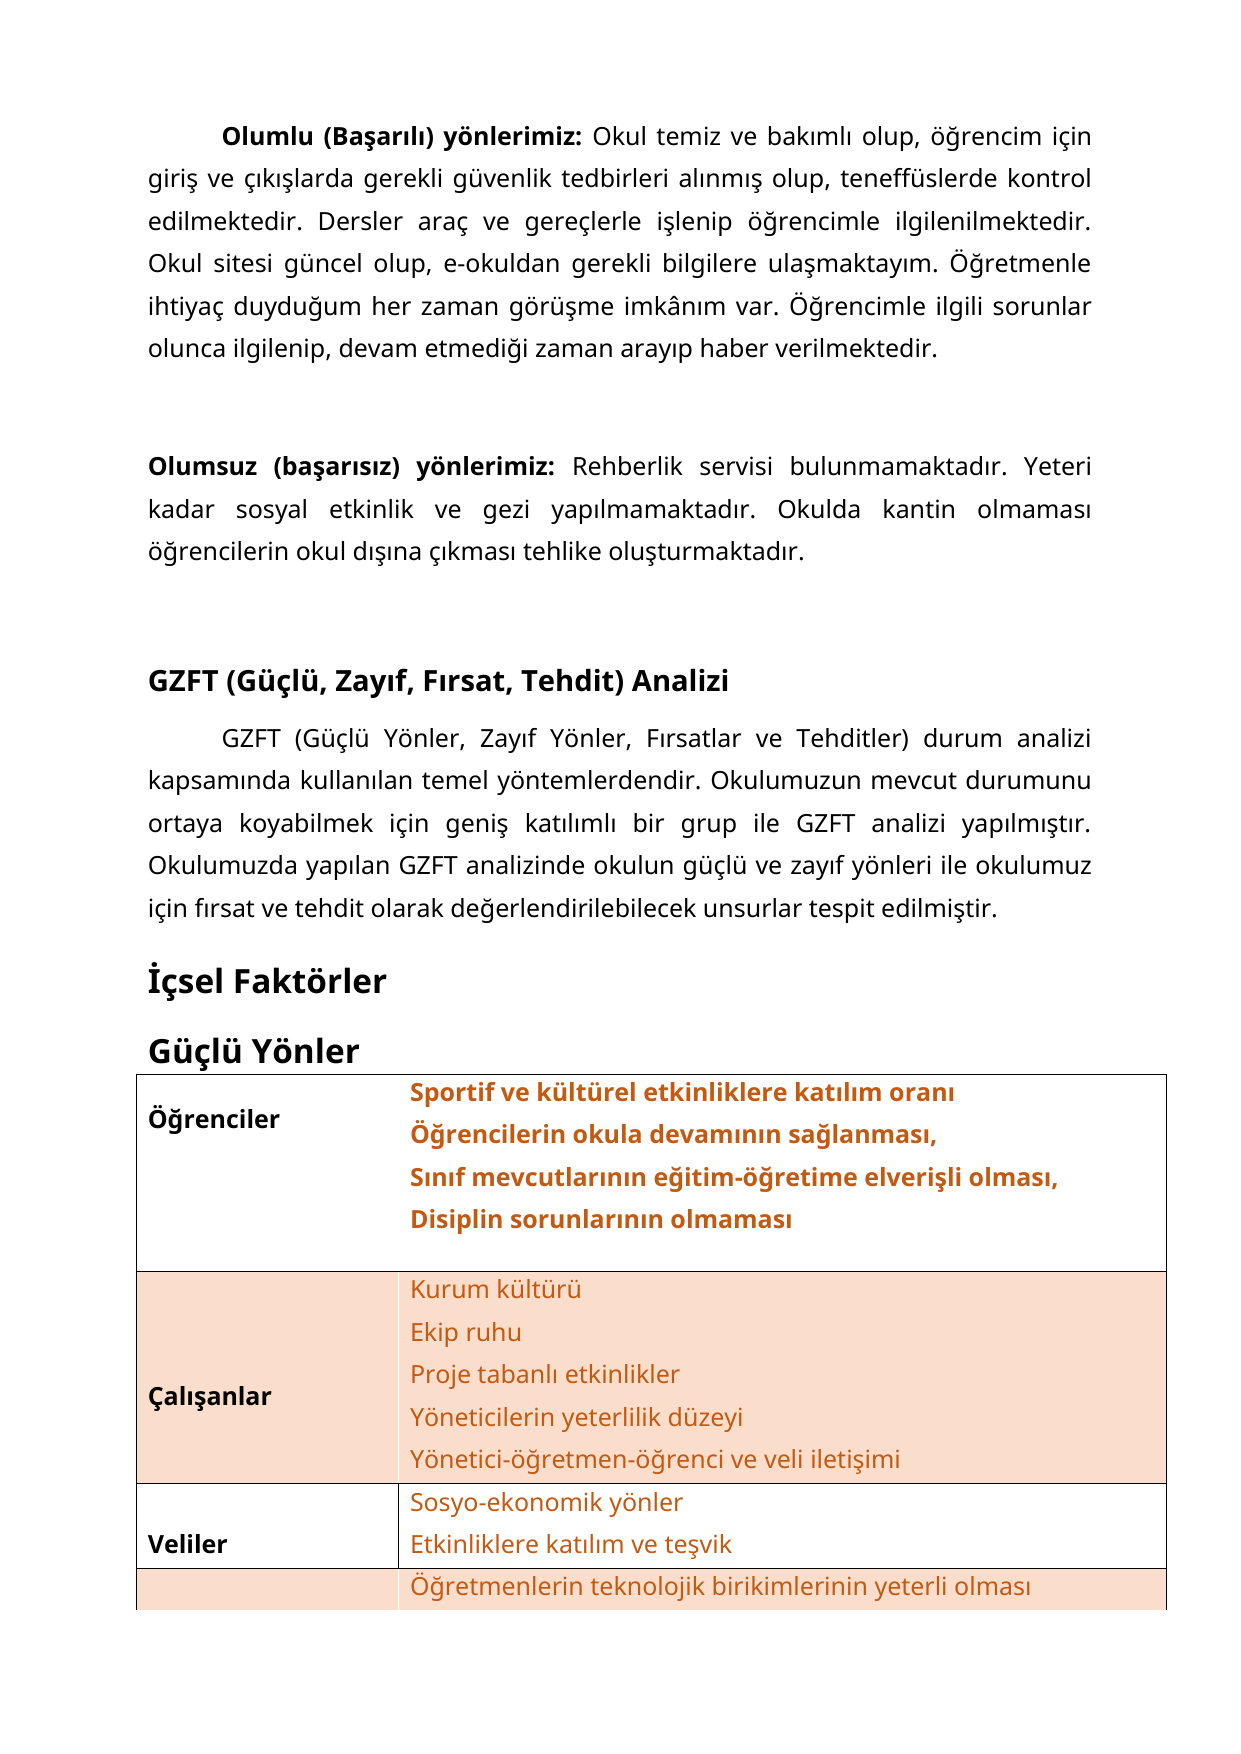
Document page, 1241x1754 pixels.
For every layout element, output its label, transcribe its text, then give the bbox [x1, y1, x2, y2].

table_cell Sosyo-ekonomik yönler Etkinliklere katılım ve teşvik [399, 1484, 1166, 1568]
subtitle Güçlü Yönler [148, 1028, 1093, 1073]
table_cell Donanım [137, 1569, 398, 1610]
table_header Öğrenciler [137, 1075, 398, 1271]
table_cell Çalışanlar [137, 1272, 398, 1483]
table_cell Kurum kültürü Ekip ruhu Proje tabanlı etkinlikler Yöneticilerin yeterlilik düzeyi Yönetici-öğretmen-öğrenci ve veli iletişimi [399, 1272, 1166, 1483]
subtitle İçsel Faktörler [148, 958, 1093, 1003]
text GZFT (Güçlü Yönler, Zayıf Yönler, Fırsatlar ve Tehditler) durum analizi kapsamında kullanılan temel yöntemlerdendir. Okulumuzun mevcut durumunu ortaya koyabilmek için geniş katılımlı bir grup ile GZFT analizi yapılmıştır. Okulumuzda yapılan GZFT analizinde okulun güçlü ve zayıf yönleri ile okulumuz için fırsat ve tehdit olarak değerlendirilebilecek unsurlar tespit edilmiştir. [148, 720, 1093, 924]
table_cell Veliler [137, 1484, 398, 1568]
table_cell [399, 1569, 1166, 1610]
table_header Sportif ve kültürel etkinliklere katılım oranı Öğrencilerin okula devamının sağlanması, Sınıf mevcutlarının eğitim-öğretime elverişli olması, Disiplin sorunlarının olmaması [399, 1075, 1166, 1271]
subtitle GZFT (Güçlü, Zayıf, Fırsat, Tehdit) Analizi [148, 661, 1093, 700]
text Olumlu (Başarılı) yönlerimiz: Okul temiz ve bakımlı olup, öğrencim için giriş ve çıkışlarda gerekli güvenlik tedbirleri alınmış olup, teneffüslerde kontrol edilmektedir. Dersler araç ve gereçlerle işlenip öğrencimle ilgilenilmektedir. Okul sitesi güncel olup, e-okuldan gerekli bilgilere ulaşmaktayım. Öğretmenle ihtiyaç duyduğum her zaman görüşme imkânım var. Öğrencimle ilgili sorunlar olunca ilgilenip, devam etmediği zaman arayıp haber verilmektedir. [148, 118, 1093, 365]
text Olumsuz (başarısız) yönlerimiz: Rehberlik servisi bulunmamaktadır. Yeteri kadar sosyal etkinlik ve gezi yapılmamaktadır. Okulda kantin olmaması öğrencilerin okul dışına çıkması tehlike oluşturmaktadır. [148, 449, 1093, 568]
